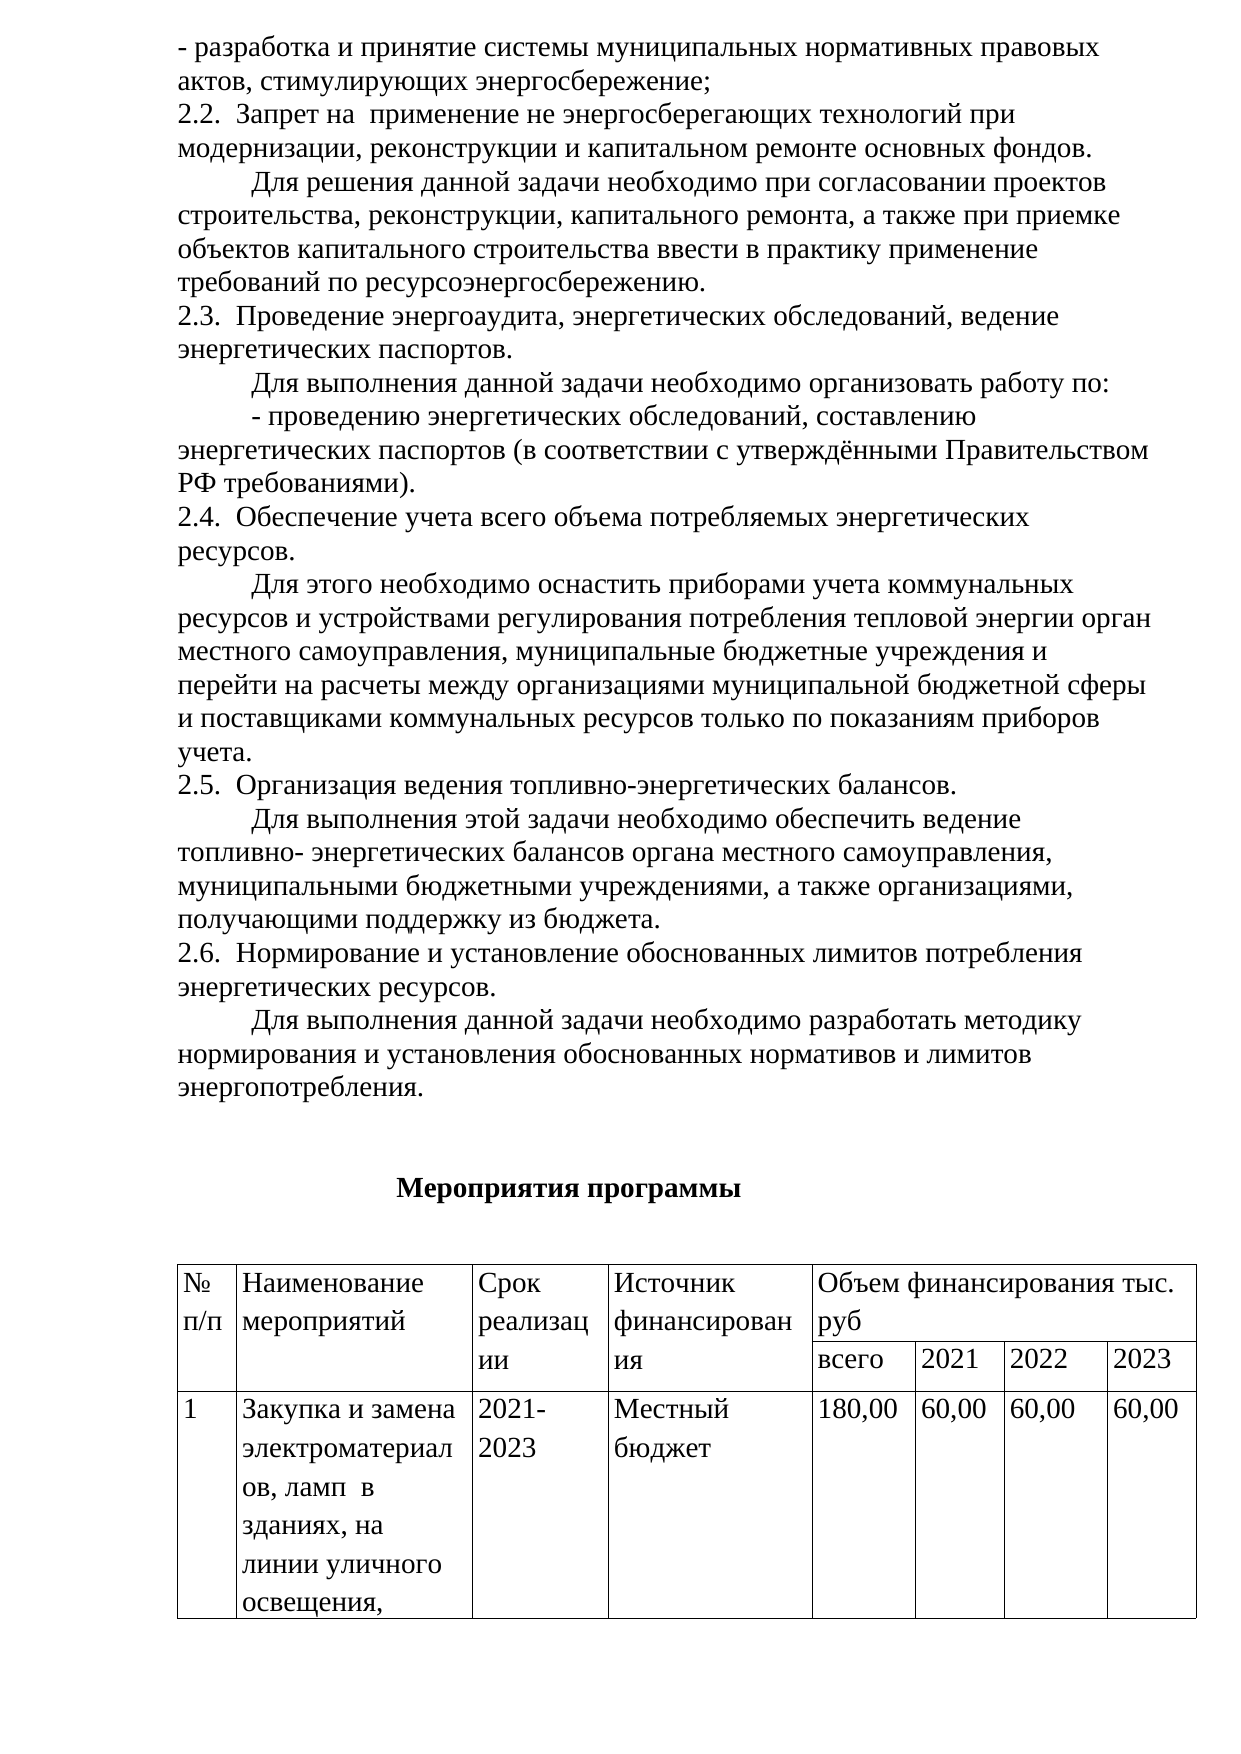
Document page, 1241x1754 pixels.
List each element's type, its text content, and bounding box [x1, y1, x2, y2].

table_header Объем финансирования тыс. руб [813, 1265, 1196, 1341]
text 2.3. Проведение энергоаудита, энергетических обследований, ведение энергетических паспортов. [177, 298, 1152, 365]
text 2.5. Организация ведения топливно-энергетических балансов. [177, 767, 1152, 801]
text 2.2. Запрет на применение не энергосберегающих технологий при модернизации, реконструкции и капитальном ремонте основных фондов. [177, 97, 1152, 164]
text Для выполнения данной задачи необходимо организовать работу по: [177, 365, 1152, 398]
table_header № п/п [178, 1265, 236, 1391]
text 2.4. Обеспечение учета всего объема потребляемых энергетических ресурсов. [177, 499, 1152, 566]
table_cell 2023 [1108, 1342, 1196, 1391]
table_header Источник финансирования [609, 1265, 812, 1391]
text - проведению энергетических обследований, составлению энергетических паспортов (в соответствии с утверждёнными Правительством РФ требованиями). [177, 398, 1152, 499]
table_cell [237, 1392, 472, 1618]
table_cell 2022 [1005, 1342, 1107, 1391]
table_cell всего [813, 1342, 915, 1391]
text Для этого необходимо оснастить приборами учета коммунальных ресурсов и устройствами регулирования потребления тепловой энергии орган местного самоуправления, муниципальные бюджетные учреждения и перейти на расчеты между организациями муниципальной бюджетной сферы и поставщиками коммунальных ресурсов только по показаниям приборов учета. [177, 566, 1152, 767]
table_cell 60,00 [1108, 1392, 1196, 1618]
table_cell Местный бюджет [609, 1392, 812, 1618]
table_cell 180,00 [813, 1392, 915, 1618]
text Мероприятия программы [177, 1170, 1152, 1203]
table_cell 60,00 [1005, 1392, 1107, 1618]
table_header Срок реализации [473, 1265, 608, 1391]
table_cell 2021 [916, 1342, 1004, 1391]
table_header Наименование мероприятий [237, 1265, 472, 1391]
text - разработка и принятие системы муниципальных нормативных правовых актов, стимулирующих энергосбережение; [177, 29, 1152, 97]
text Для выполнения данной задачи необходимо разработать методику нормирования и установления обоснованных нормативов и лимитов энергопотребления. [177, 1002, 1152, 1103]
text 2.6. Нормирование и установление обоснованных лимитов потребления энергетических ресурсов. [177, 935, 1152, 1002]
table_cell 2021-2023 [473, 1392, 608, 1618]
text Для решения данной задачи необходимо при согласовании проектов строительства, реконструкции, капитального ремонта, а также при приемке объектов капитального строительства ввести в практику применение требований по ресурсоэнергосбережению. [177, 164, 1152, 298]
table_cell 60,00 [916, 1392, 1004, 1618]
text Для выполнения этой задачи необходимо обеспечить ведение топливно- энергетических балансов органа местного самоуправления, муниципальными бюджетными учреждениями, а также организациями, получающими поддержку из бюджета. [177, 801, 1152, 935]
table_cell 1 [178, 1392, 236, 1618]
